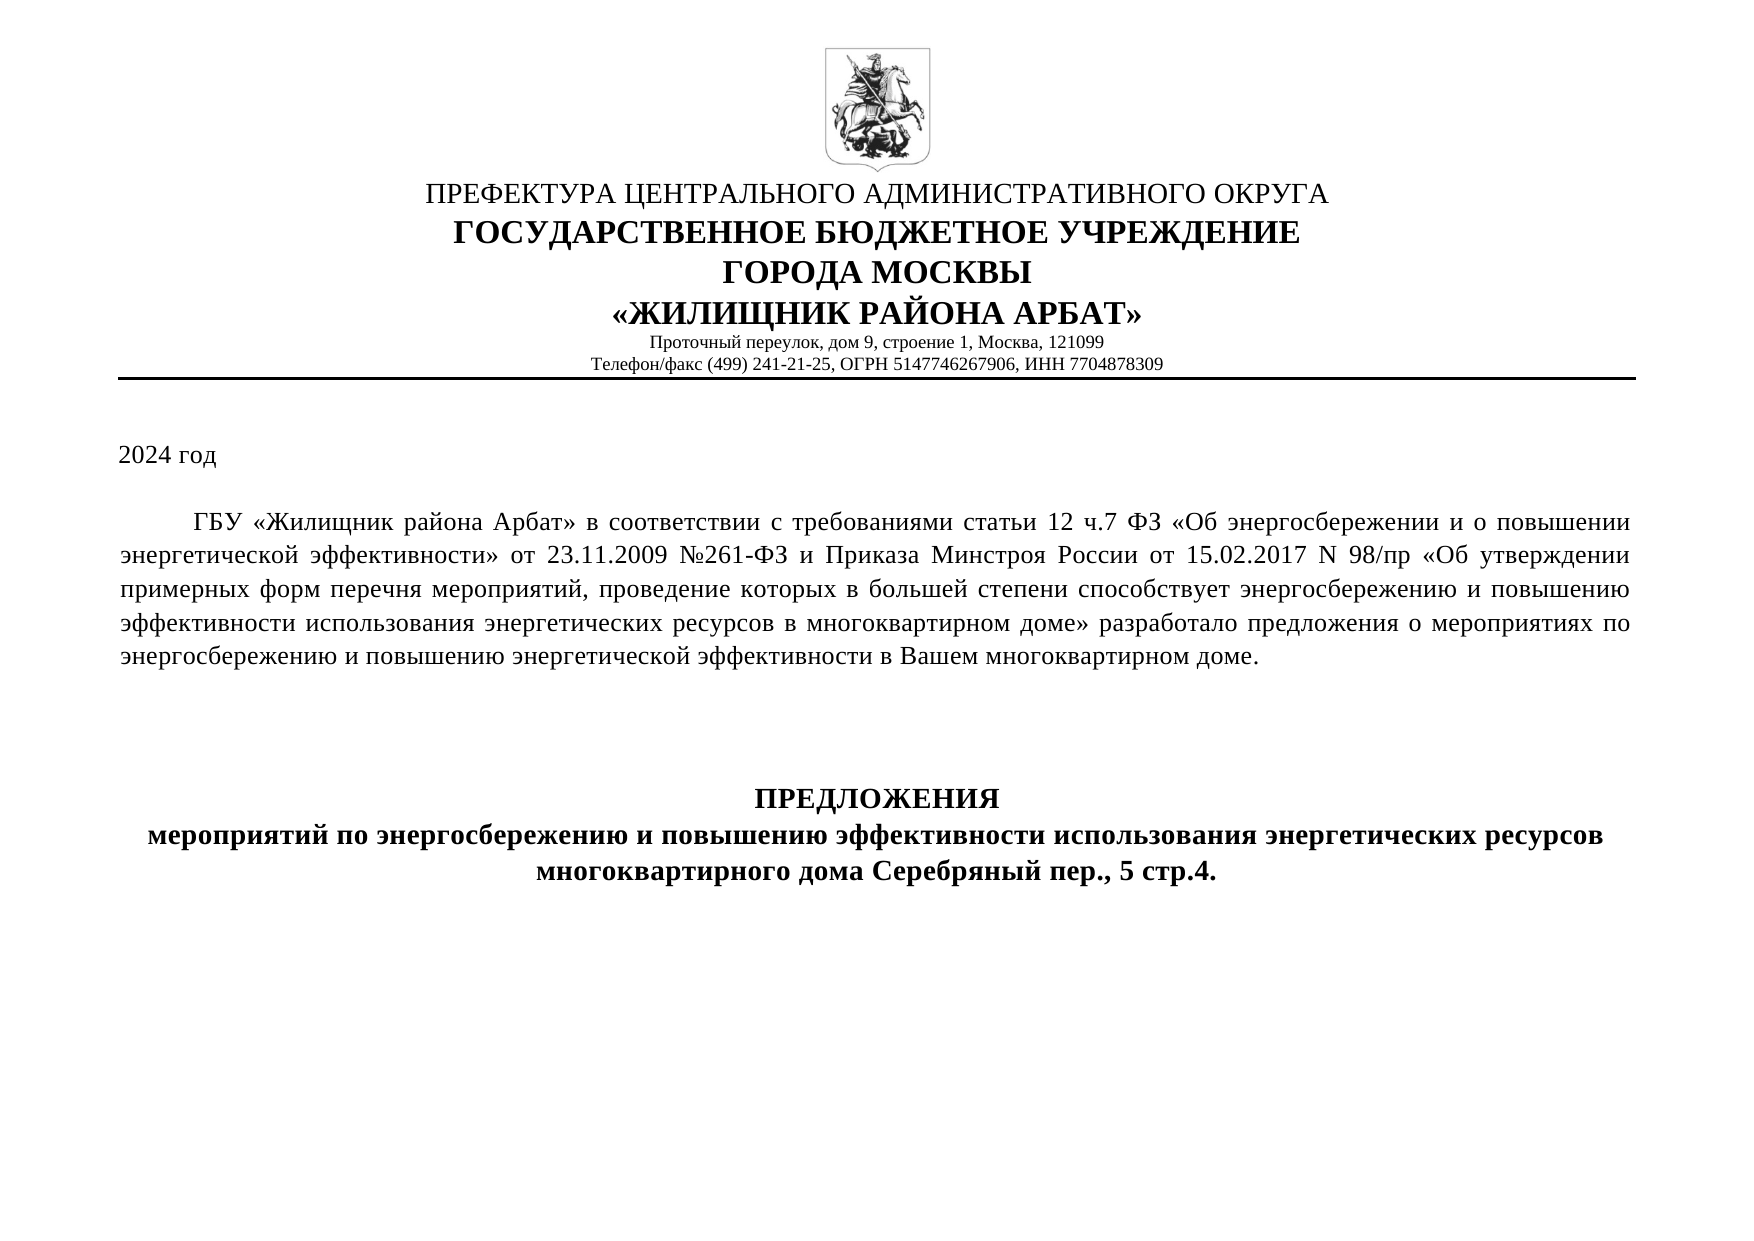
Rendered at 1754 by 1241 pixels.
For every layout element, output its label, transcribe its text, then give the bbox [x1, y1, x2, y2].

text ГБУ «Жилищник района Арбат» в соответствии с требованиями статьи 12 ч.7 ФЗ «Об энергосбережении и о повышении энергетической эффективности» от 23.11.2009 №261-ФЗ и Приказа Минстроя России от 15.02.2017 N 98/пр «Об утверждении примерных форм перечня мероприятий, проведение которых в большей степени способствует энергосбережению и повышению эффективности использования энергетических ресурсов в многоквартирном доме» разработало предложения о мероприятиях по энергосбережению и повышению энергетической эффективности в Вашем многоквартирном доме. [120, 503, 1634, 671]
text ПРЕФЕКТУРА ЦЕНТРАЛЬНОГО АДМИНИСТРАТИВНОГО ОКРУГА [118, 177, 1636, 210]
text ПРЕДЛОЖЕНИЯ [118, 779, 1636, 815]
text «ЖИЛИЩНИК РАЙОНА АРБАТ» [118, 293, 1636, 331]
picture [823, 46, 932, 175]
text Проточный переулок, дом 9, строение 1, Москва, 121099 [118, 331, 1636, 353]
text Телефон/факс (499) 241-21-25, ОГРН 5147746267906, ИНН 7704878309 [118, 353, 1636, 377]
text ГОСУДАРСТВЕННОЕ БЮДЖЕТНОЕ УЧРЕЖДЕНИЕ [118, 212, 1636, 251]
text мероприятий по энергосбережению и повышению эффективности использования энергетических ресурсов многоквартирного дома Серебряный пер., 5 стр.4. [118, 815, 1636, 887]
text ГОРОДА МОСКВЫ [118, 253, 1636, 291]
text 2024 год [118, 436, 1634, 470]
